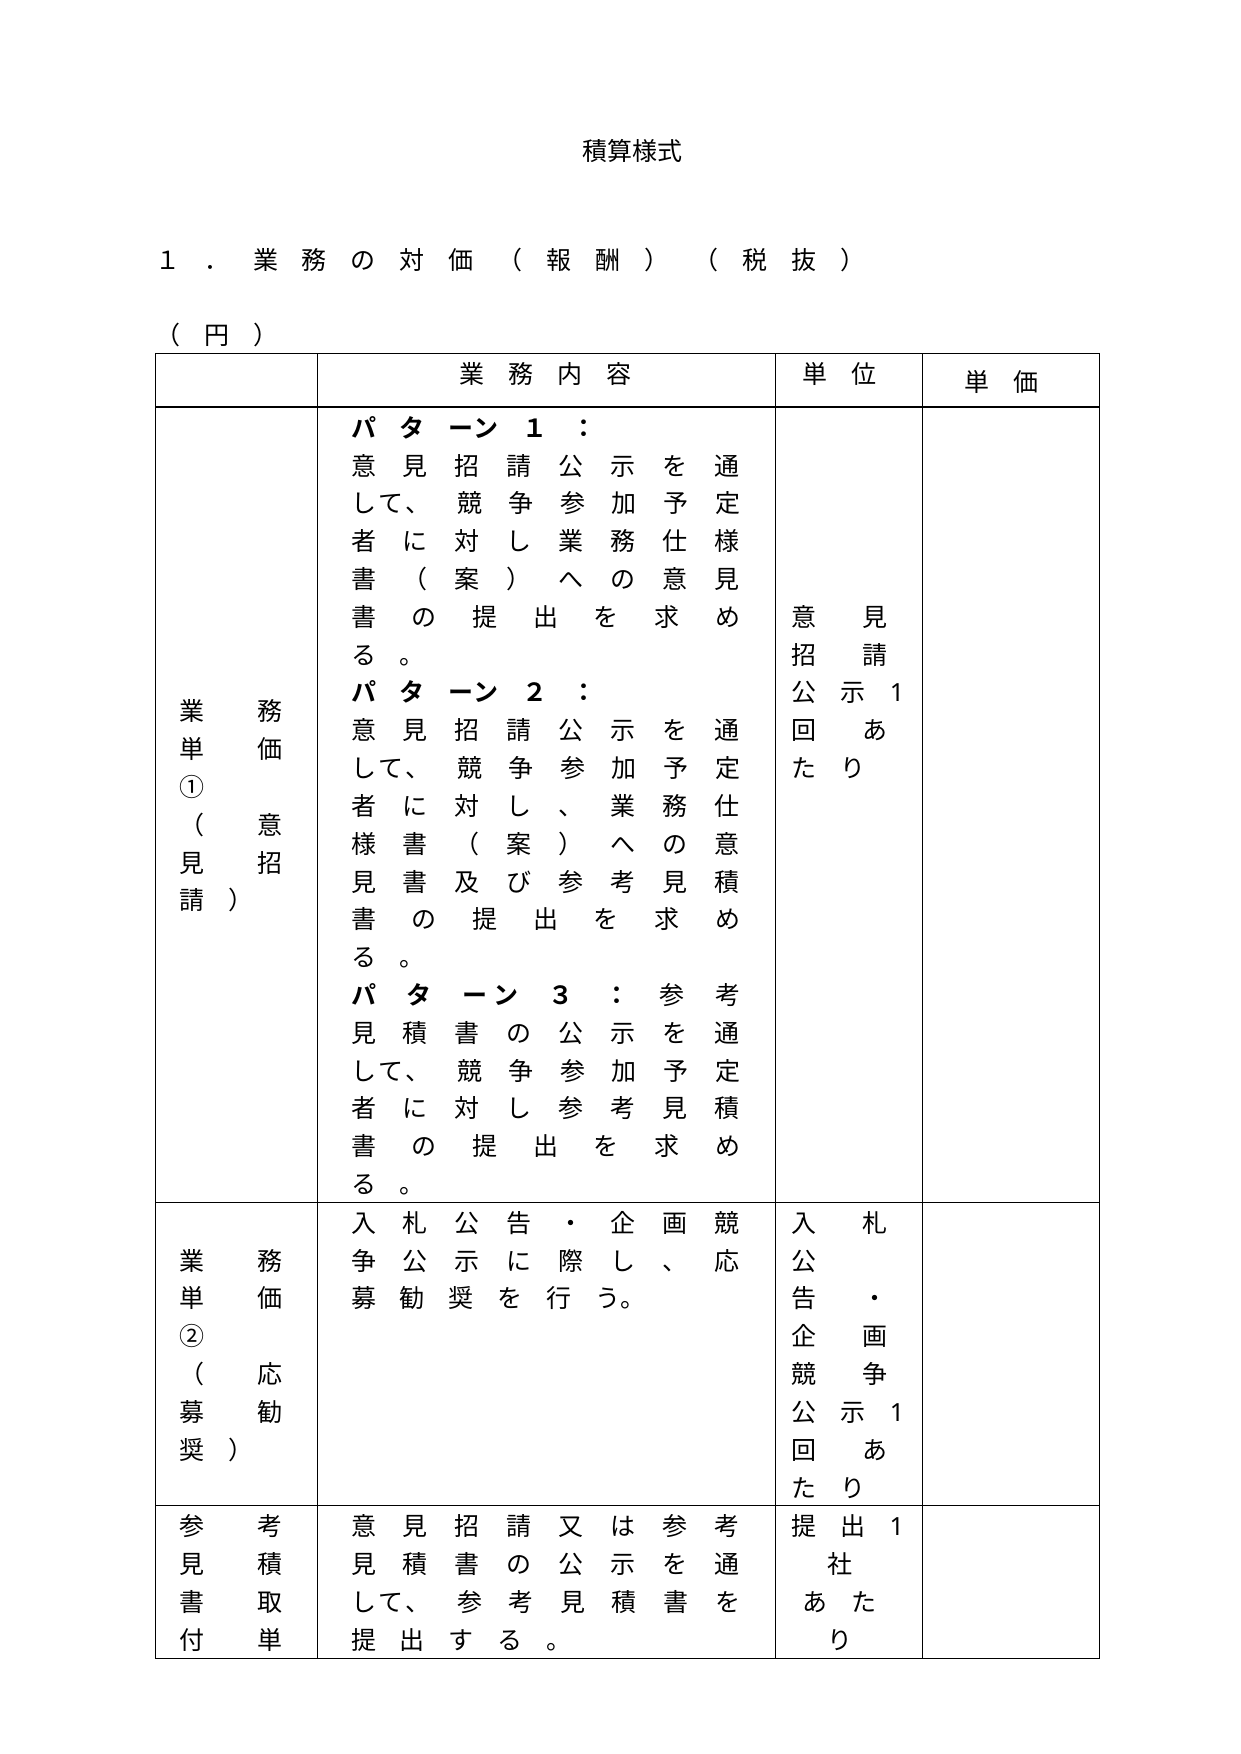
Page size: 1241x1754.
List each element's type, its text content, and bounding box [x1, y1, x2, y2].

text 積算様式 [155, 131, 1085, 168]
table_cell 提出1社 あたり [776, 1506, 922, 1657]
table_header 単位 [776, 354, 922, 406]
table_cell 業務単価① （意見招請） [156, 408, 317, 1202]
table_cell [318, 1506, 775, 1657]
table_cell 意見招請公示1回あたり [776, 408, 922, 1202]
text （円） [155, 277, 1085, 353]
table_header 単価 [923, 354, 1099, 406]
text １．業務の対価（報酬）（税抜） [155, 239, 1085, 277]
table_header 業務内容 [318, 354, 775, 406]
table_cell 入札公告・企画競争公示に際し、応募勧奨を行う。 [318, 1203, 775, 1505]
table_cell パターン１： 意見招請公示を通して、競争参加予定者に対し業務仕様書（案）への意見書の提出を求める。 パターン２： 意見招請公示を通して、競争参加予定者に対し、業務仕様書（案）への意見書及び参考見積書の提出を求める。 パターン３：参考見積書の公示を通して、競争参加予定者に対し参考見積書の提出を求める。 [318, 408, 775, 1202]
table_cell 業務単価② （応募勧奨） [156, 1203, 317, 1505]
table_cell [923, 1506, 1099, 1657]
table_cell [923, 1203, 1099, 1505]
table_cell [923, 408, 1099, 1202]
table_cell 参考見積書取付単価 [156, 1506, 317, 1657]
table_cell 入札公告・企画競争公示1回あたり [776, 1203, 922, 1505]
table_header [156, 354, 317, 406]
